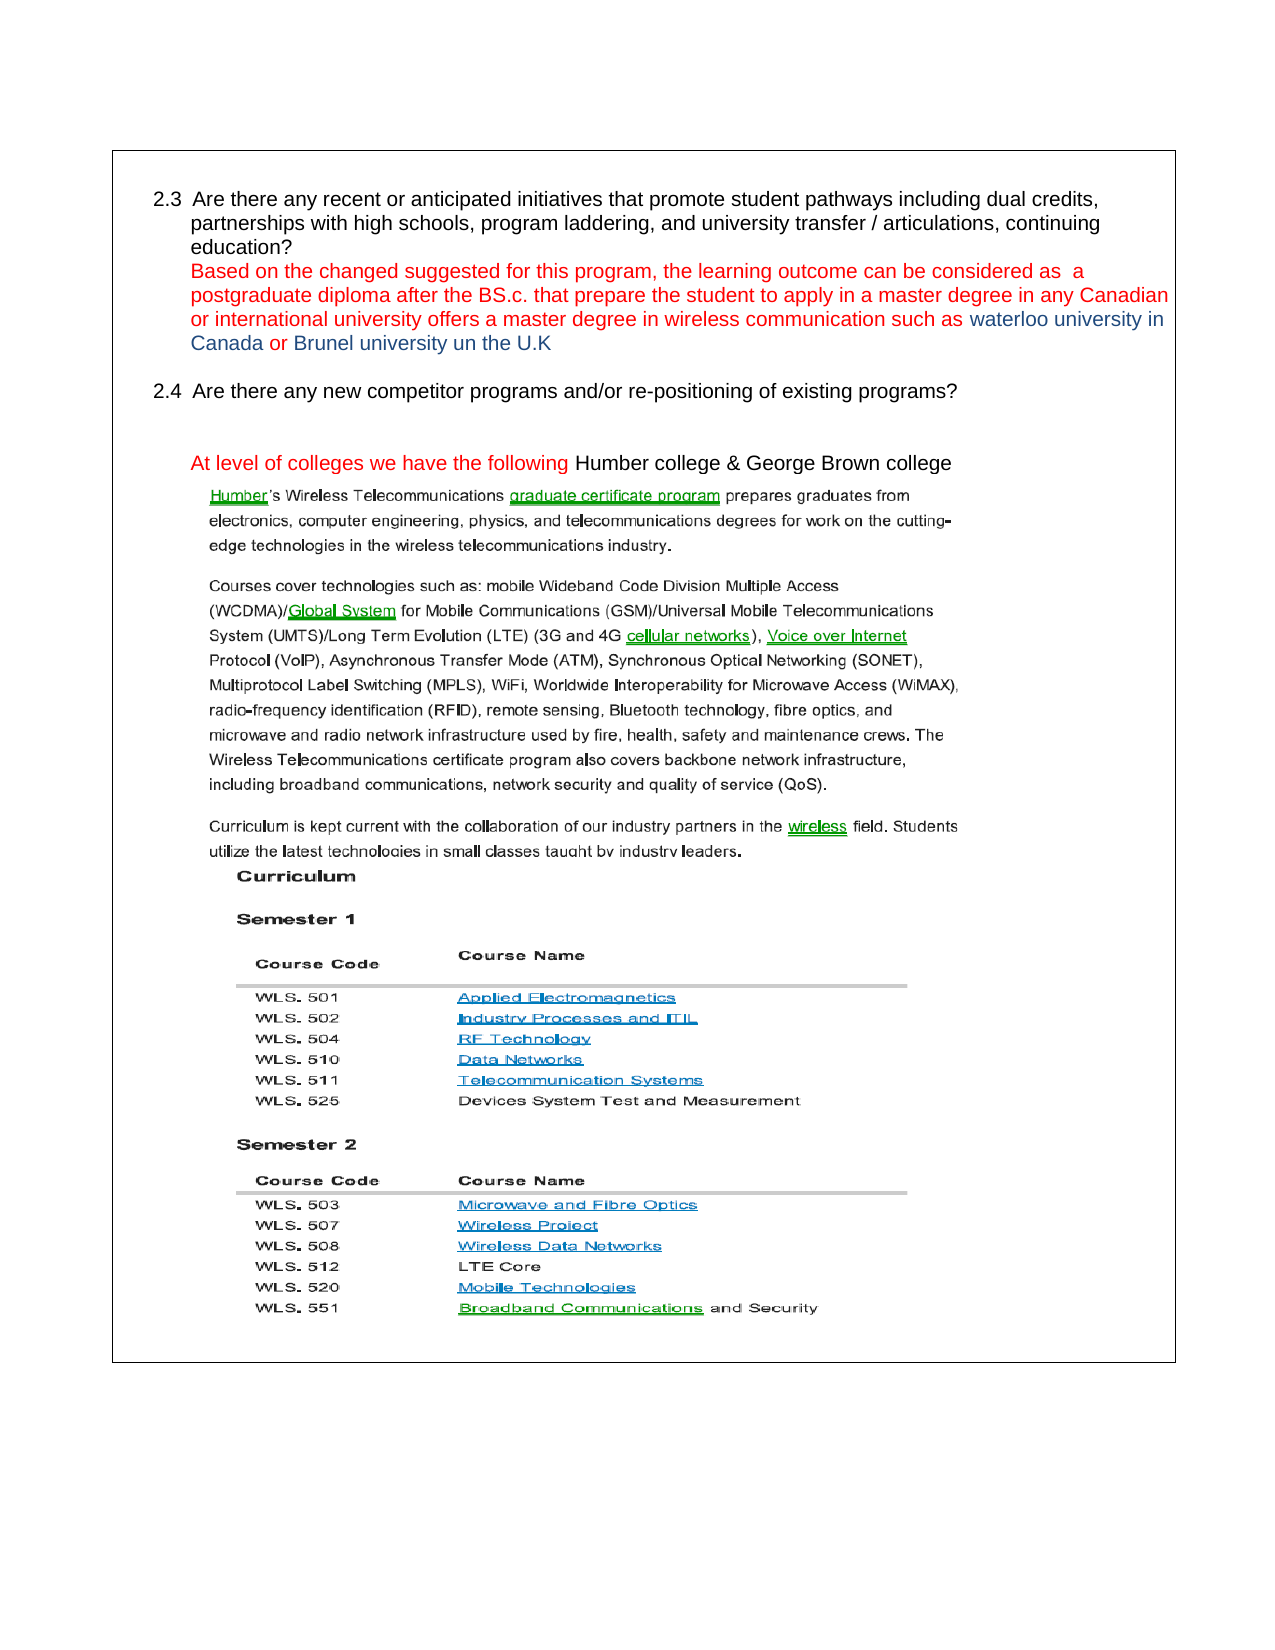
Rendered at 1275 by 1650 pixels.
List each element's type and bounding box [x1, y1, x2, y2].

table_cell [113, 151, 1175, 1362]
